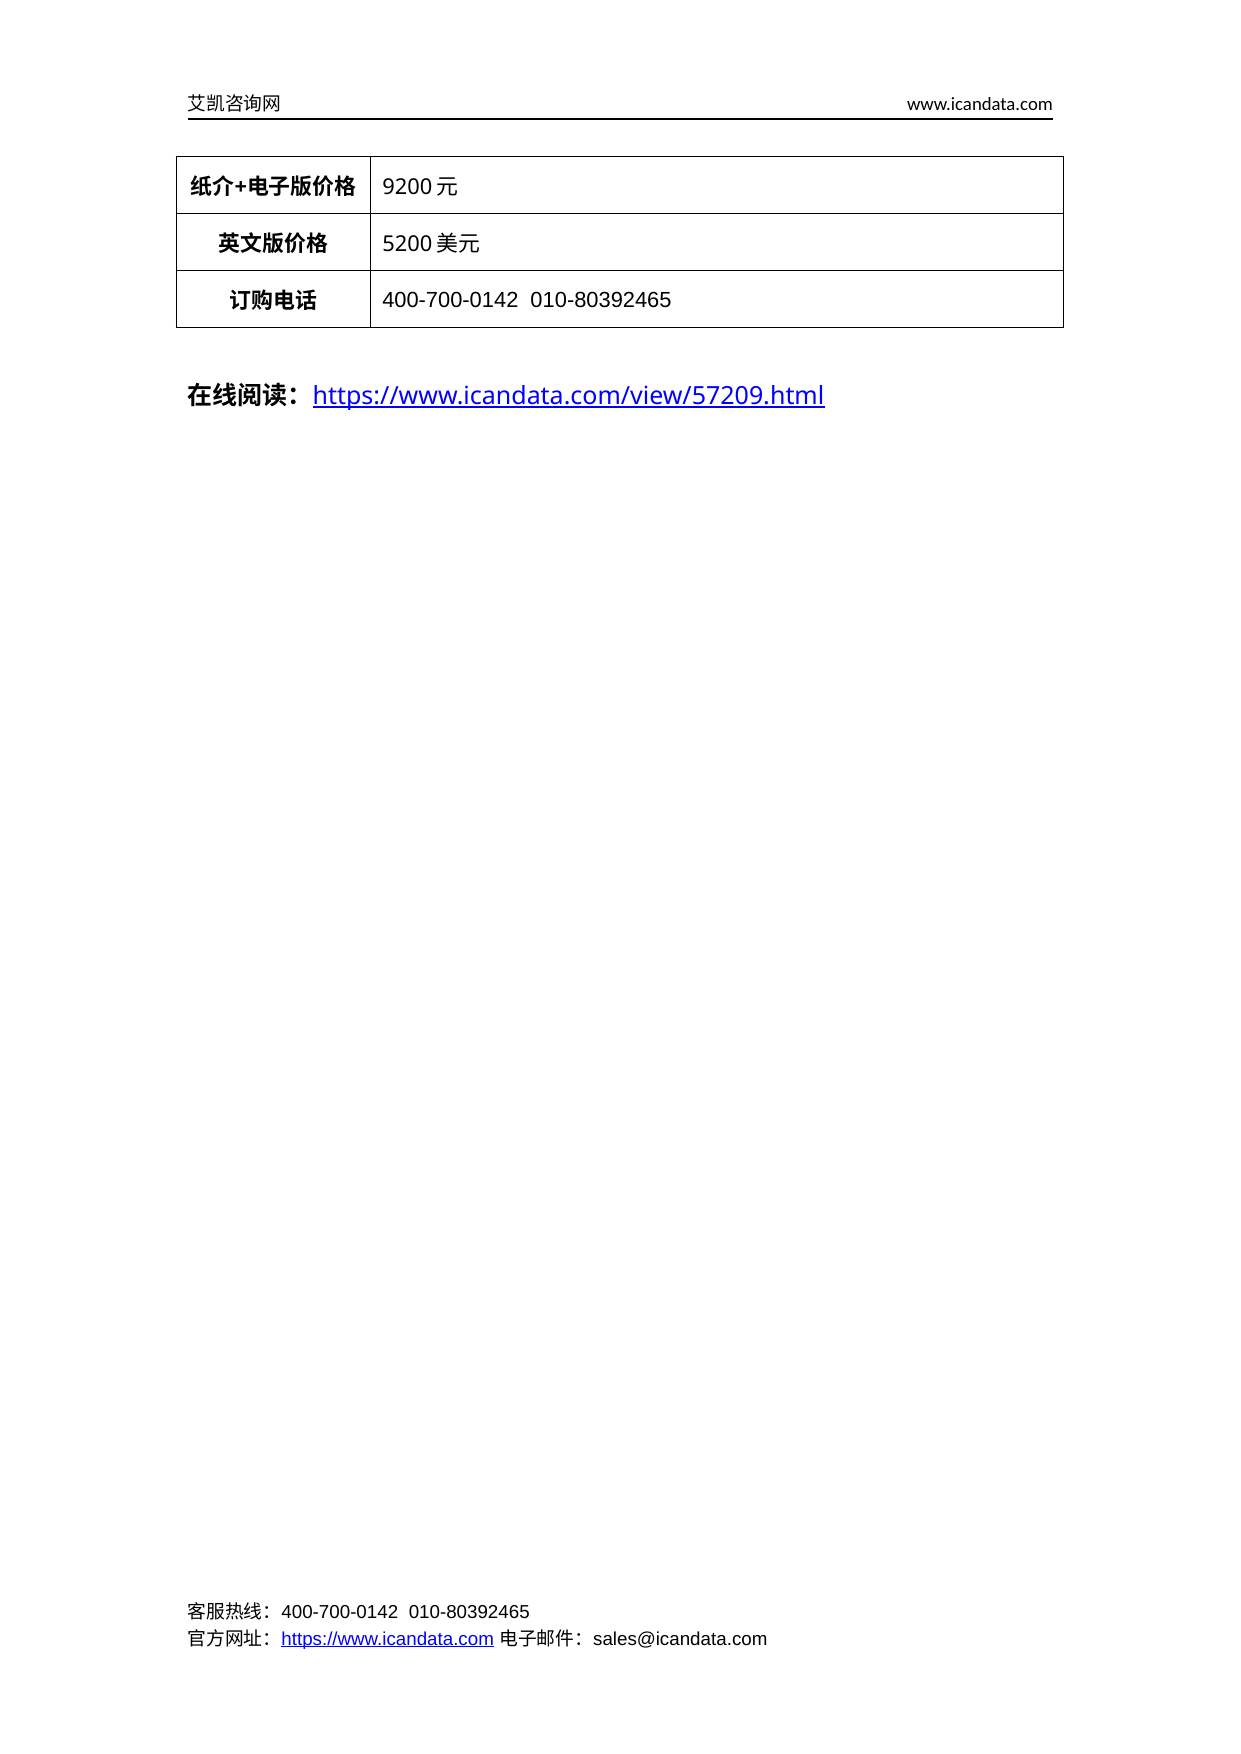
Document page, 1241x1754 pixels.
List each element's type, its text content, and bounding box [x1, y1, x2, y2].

table_cell 订购电话 [177, 271, 370, 327]
table_cell 9200元 [371, 157, 1063, 213]
text 在线阅读：https://www.icandata.com/view/57209.html [187, 361, 1053, 426]
table_cell 400-700-0142 010-80392465 [371, 271, 1063, 327]
table_cell 纸介+电子版价格 [177, 157, 370, 213]
table_cell 英文版价格 [177, 214, 370, 270]
table_cell 5200美元 [371, 214, 1063, 270]
